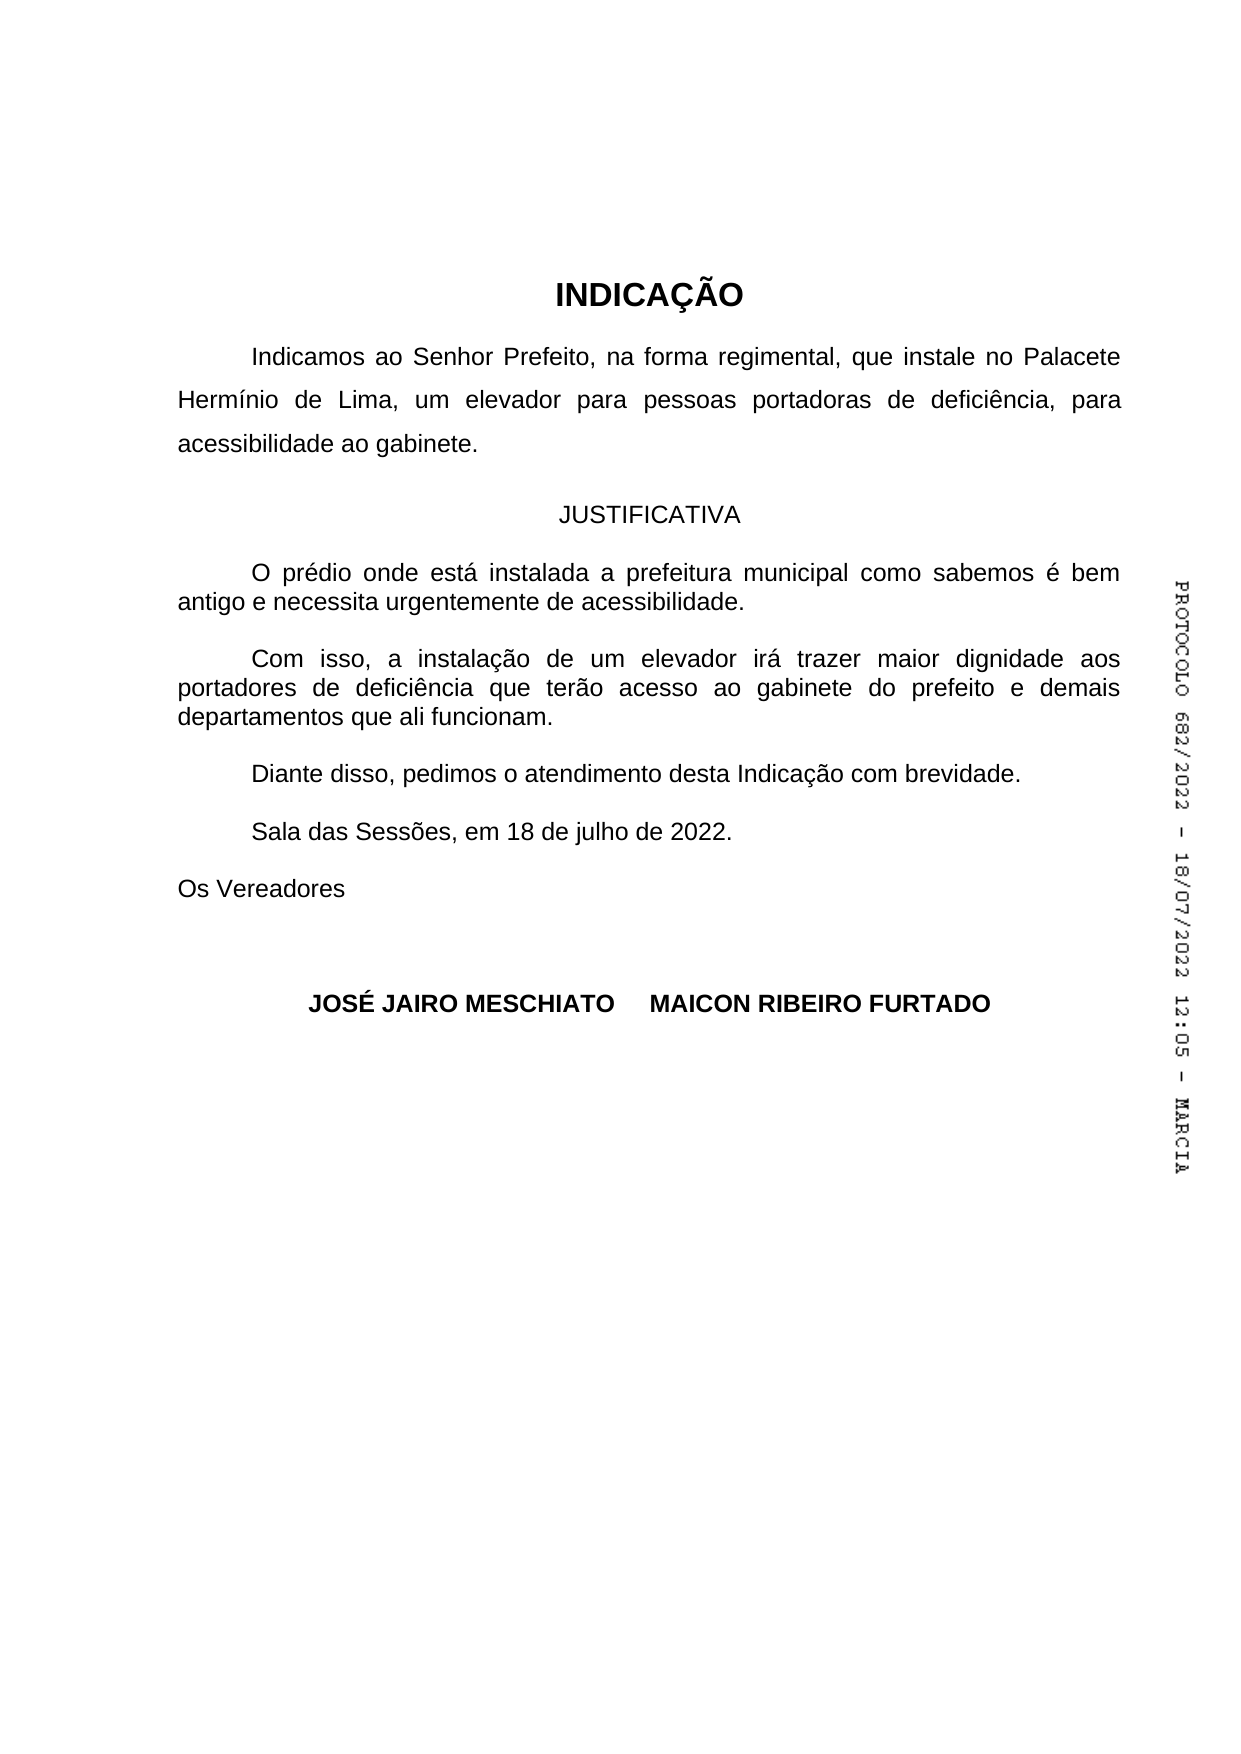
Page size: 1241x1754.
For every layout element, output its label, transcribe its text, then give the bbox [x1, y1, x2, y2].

text Indicamos ao Senhor Prefeito, na forma regimental, que instale no Palacete Hermínio de Lima, um elevador para pessoas portadoras de deficiência, para acessibilidade ao gabinete. [177, 342, 1122, 457]
text INDICAÇÃO [177, 275, 1122, 314]
text JOSÉ JAIRO MESCHIATO MAICON RIBEIRO FURTADO [177, 989, 1122, 1018]
text Os Vereadores [177, 874, 1122, 903]
text Diante disso, pedimos o atendimento desta Indicação com brevidade. [177, 759, 1122, 788]
picture [1150, 577, 1213, 1177]
text O prédio onde está instalada a prefeitura municipal como sabemos é bem antigo e necessita urgentemente de acessibilidade. [177, 558, 1122, 616]
text JUSTIFICATIVA [177, 501, 1122, 529]
text Sala das Sessões, em 18 de julho de 2022. [177, 817, 1122, 846]
text Com isso, a instalação de um elevador irá trazer maior dignidade aos portadores de deficiência que terão acesso ao gabinete do prefeito e demais departamentos que ali funcionam. [177, 644, 1122, 731]
